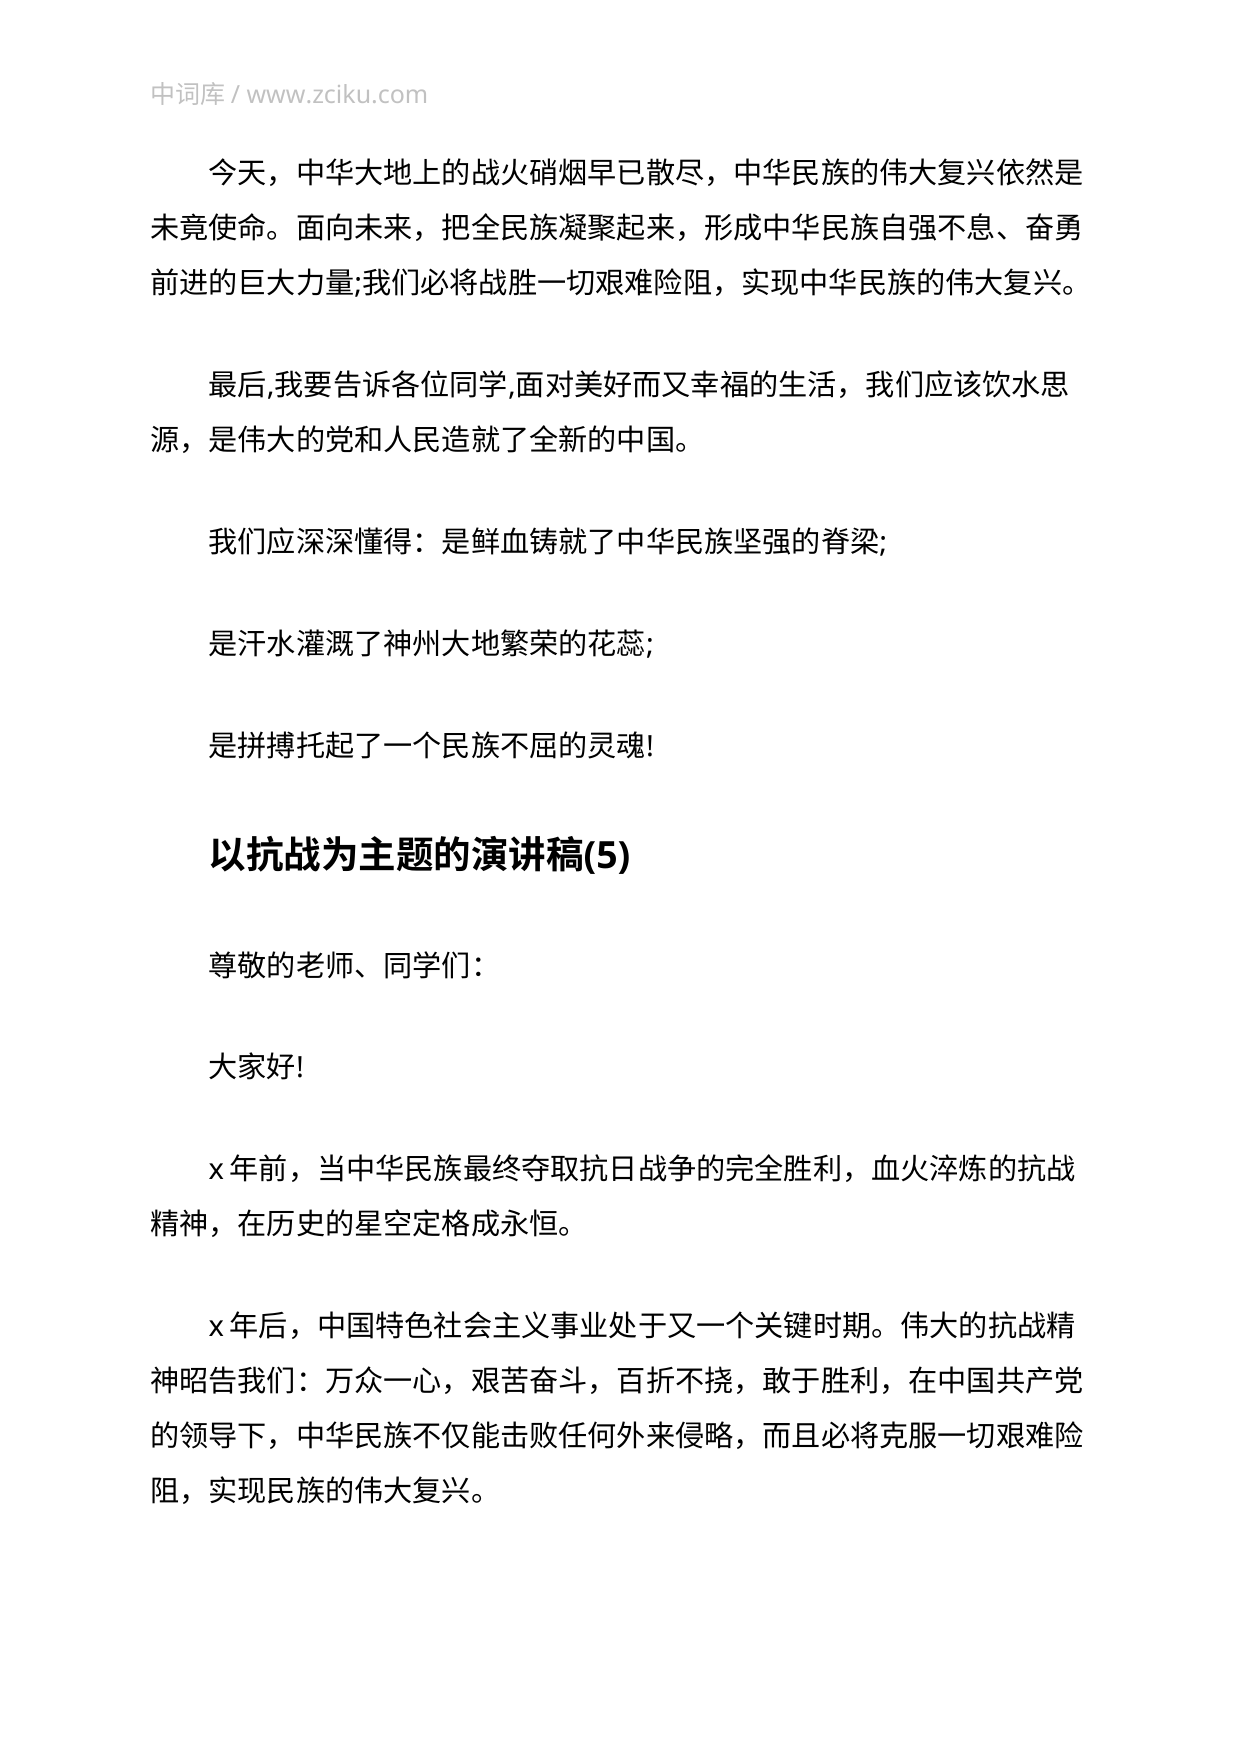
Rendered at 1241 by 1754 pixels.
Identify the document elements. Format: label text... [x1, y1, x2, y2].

text 是拼搏托起了一个民族不屈的灵魂! [150, 722, 1090, 765]
text 以抗战为主题的演讲稿(5) [150, 824, 1090, 879]
text 大家好! [150, 1044, 1090, 1086]
text 尊敬的老师、同学们： [150, 942, 1090, 984]
text 最后,我要告诉各位同学,面对美好而又幸福的生活，我们应该饮水思源，是伟大的党和人民造就了全新的中国。 [150, 362, 1090, 459]
text x年前，当中华民族最终夺取抗日战争的完全胜利，血火淬炼的抗战精神，在历史的星空定格成永恒。 [150, 1146, 1090, 1243]
text 我们应深深懂得：是鲜血铸就了中华民族坚强的脊梁; [150, 518, 1090, 561]
text 是汗水灌溉了神州大地繁荣的花蕊; [150, 621, 1090, 663]
text 今天，中华大地上的战火硝烟早已散尽，中华民族的伟大复兴依然是未竟使命。面向未来，把全民族凝聚起来，形成中华民族自强不息、奋勇前进的巨大力量;我们必将战胜一切艰难险阻，实现中华民族的伟大复兴。 [150, 150, 1090, 302]
text x年后，中国特色社会主义事业处于又一个关键时期。伟大的抗战精神昭告我们：万众一心，艰苦奋斗，百折不挠，敢于胜利，在中国共产党的领导下，中华民族不仅能击败任何外来侵略，而且必将克服一切艰难险阻，实现民族的伟大复兴。 [150, 1303, 1090, 1510]
